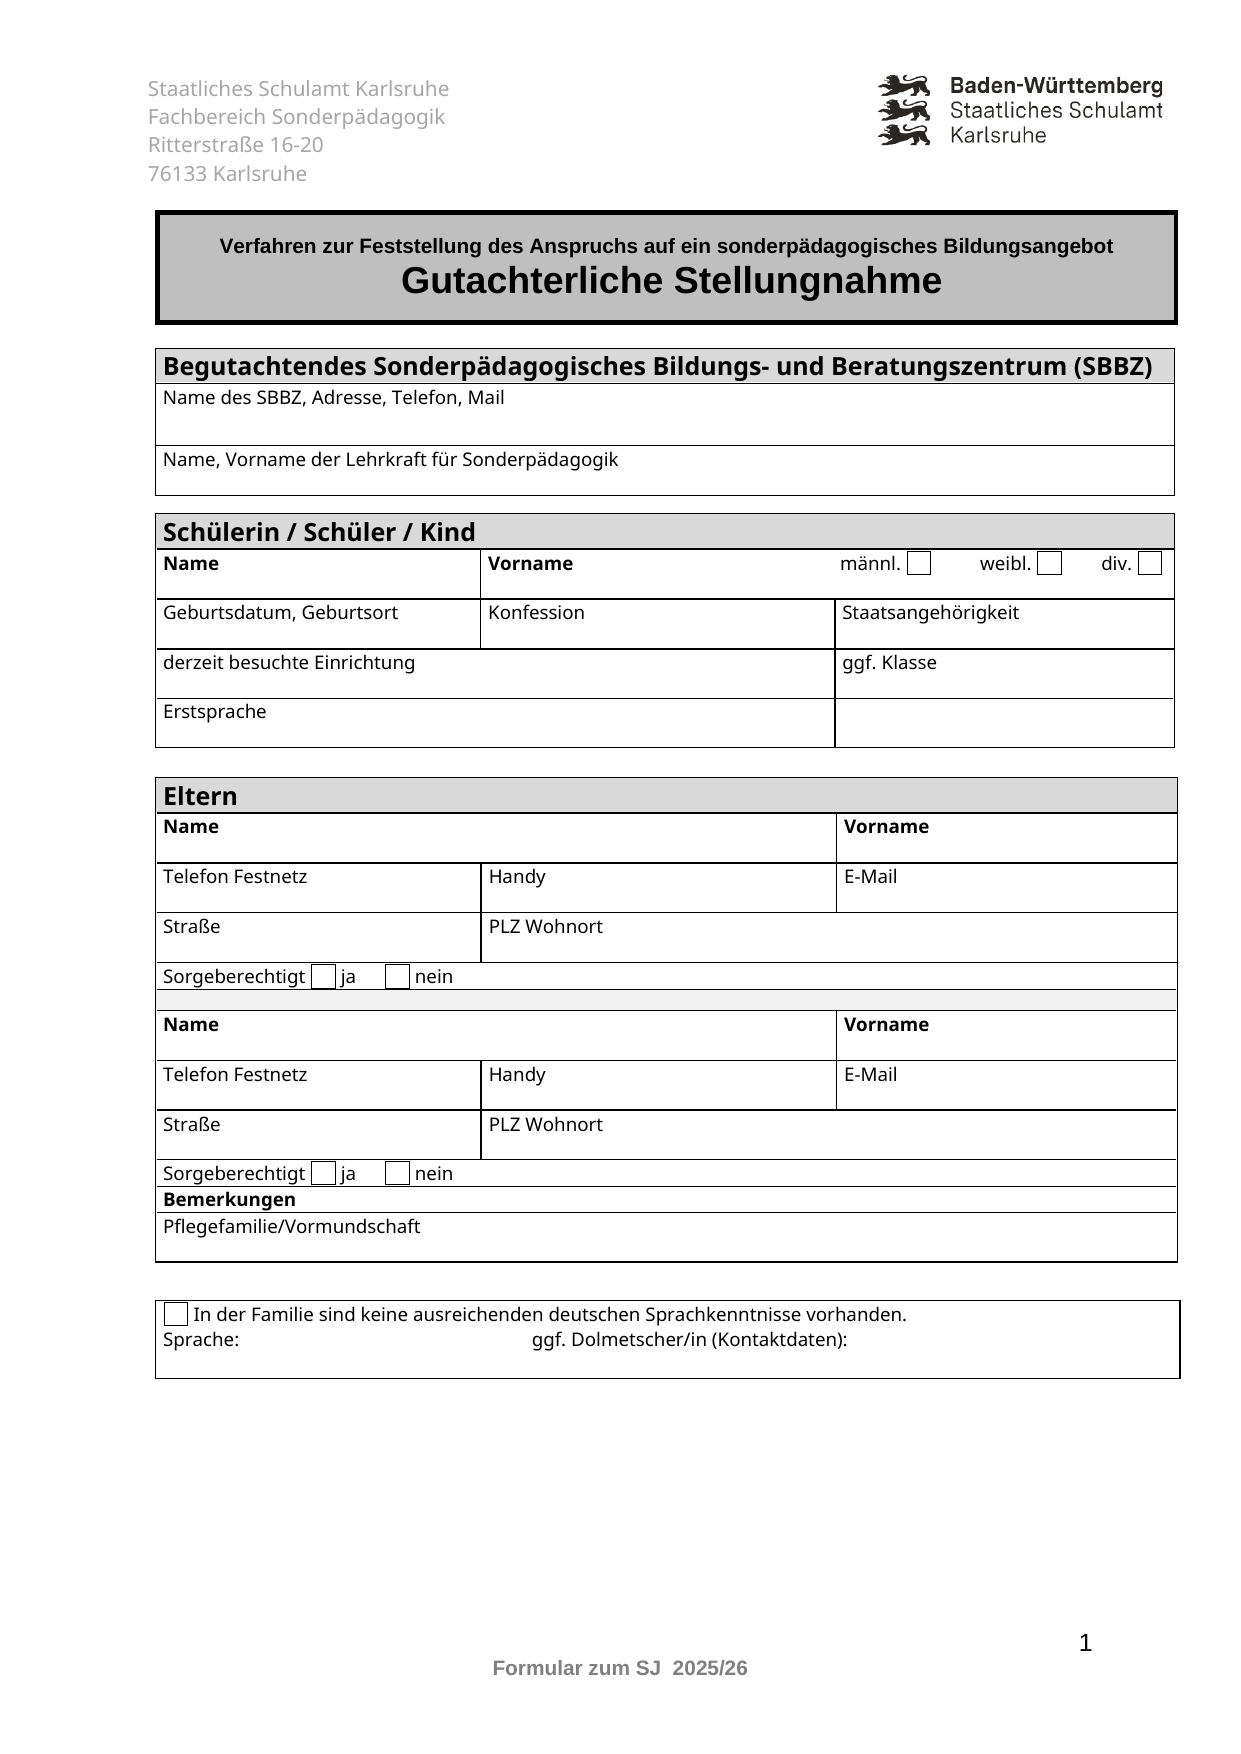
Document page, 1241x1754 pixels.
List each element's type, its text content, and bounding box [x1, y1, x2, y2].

table_cell Konfession [481, 600, 834, 648]
table_cell derzeit besuchte Einrichtung [156, 649, 834, 698]
table_cell Pflegefamilie/Vormundschaft [156, 1212, 1177, 1261]
table_cell Handy [482, 1061, 836, 1109]
table_cell Vorname [837, 1010, 1177, 1059]
table_cell Sorgeberechtigt ja nein [156, 963, 1177, 989]
table_cell Geburtsdatum, Geburtsort [156, 599, 480, 648]
picture [878, 75, 1163, 147]
table_header Schülerin / Schüler / Kind [156, 514, 1174, 548]
table_cell PLZ Wohnort [482, 913, 1177, 962]
table_cell Vorname [837, 814, 1177, 862]
table_cell Straße [156, 1110, 480, 1159]
table_cell [156, 989, 1177, 1010]
table_cell Erstsprache [156, 699, 834, 747]
table_cell E-Mail [837, 1060, 1177, 1109]
table_cell Name des SBBZ, Adresse, Telefon, Mail [156, 384, 1174, 445]
table_cell ggf. Klasse [836, 650, 1174, 698]
table_cell PLZ Wohnort [482, 1109, 1177, 1159]
table_header In der Familie sind keine ausreichenden deutschen Sprachkenntnisse vorhanden. Sprache: ggf. Dolmetscher/in (Kontaktdaten): [156, 1301, 1179, 1378]
table_cell Telefon Festnetz [156, 1061, 480, 1109]
table_cell E-Mail [837, 864, 1177, 912]
table_cell Sorgeberechtigt ja nein [156, 1159, 1177, 1186]
table_cell [836, 698, 1174, 747]
table_cell Straße [156, 913, 480, 962]
table_header Eltern [156, 778, 1177, 812]
table_cell Name [156, 1011, 836, 1059]
table_cell Staatsangehörigkeit [836, 600, 1174, 648]
table_cell Telefon Festnetz [156, 863, 480, 912]
table_cell Vorname männl. weibl. div. [481, 550, 1174, 598]
table_cell Bemerkungen [156, 1186, 1177, 1212]
table_cell Name, Vorname der Lehrkraft für Sonderpädagogik [156, 446, 1174, 494]
table_header Verfahren zur Feststellung des Anspruchs auf ein sonderpädagogisches Bildungsangebot Gutachterliche Stellungnahme [160, 215, 1174, 320]
table_cell Name [156, 549, 480, 598]
table_cell Name [156, 813, 836, 862]
table_cell Handy [482, 864, 836, 912]
table_header Begutachtendes Sonderpädagogisches Bildungs- und Beratungszentrum (SBBZ) [156, 349, 1174, 382]
